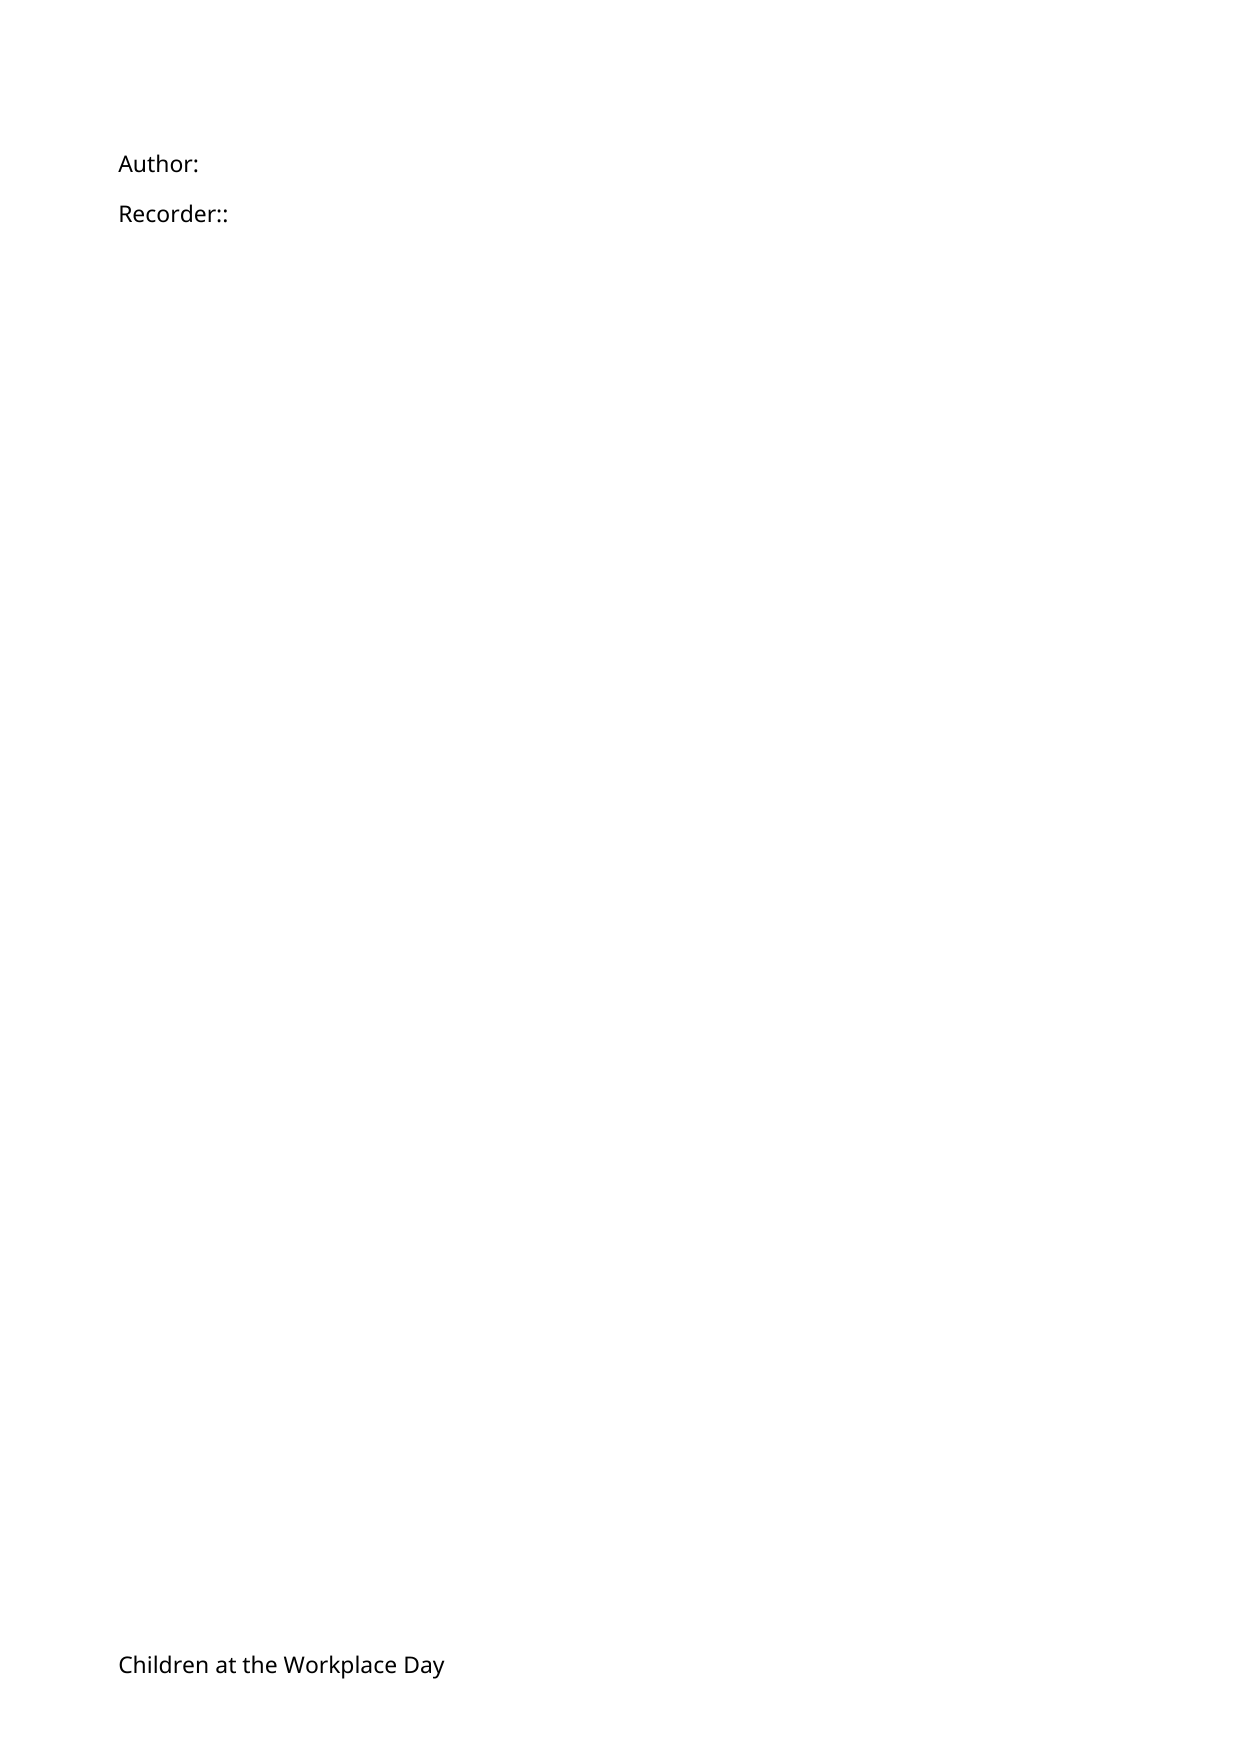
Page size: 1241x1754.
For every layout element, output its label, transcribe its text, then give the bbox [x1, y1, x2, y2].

text Author: [118, 148, 1122, 179]
text Recorder:: [118, 198, 1122, 229]
